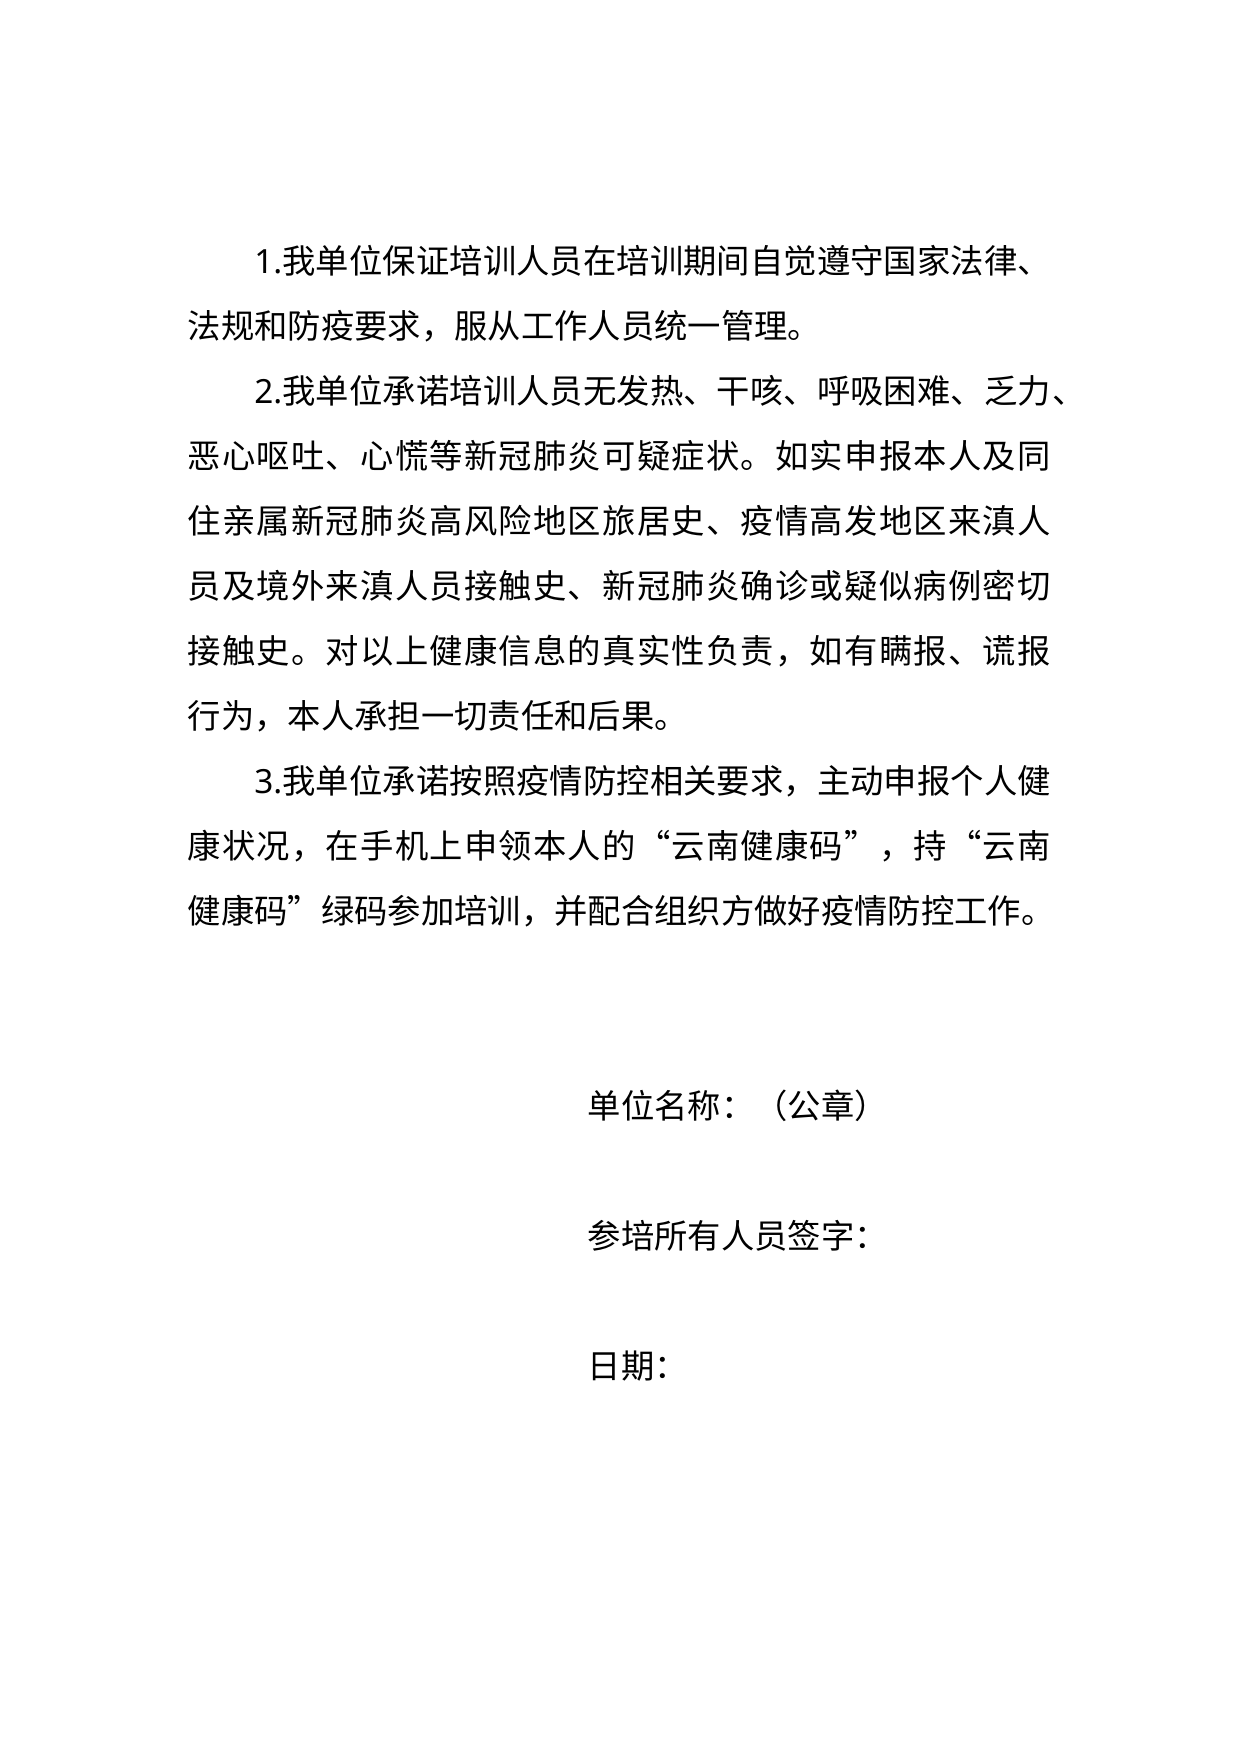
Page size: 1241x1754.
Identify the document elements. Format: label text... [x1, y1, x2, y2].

text 单位名称：（公章） [187, 1072, 1053, 1137]
text 3.我单位承诺按照疫情防控相关要求，主动申报个人健康状况，在手机上申领本人的“云南健康码”，持“云南健康码”绿码参加培训，并配合组织方做好疫情防控工作。 [187, 747, 1053, 942]
text 1.我单位保证培训人员在培训期间自觉遵守国家法律、法规和防疫要求，服从工作人员统一管理。 [187, 227, 1053, 357]
text 2.我单位承诺培训人员无发热、干咳、呼吸困难、乏力、恶心呕吐、心慌等新冠肺炎可疑症状。如实申报本人及同住亲属新冠肺炎高风险地区旅居史、疫情高发地区来滇人员及境外来滇人员接触史、新冠肺炎确诊或疑似病例密切接触史。对以上健康信息的真实性负责，如有瞒报、谎报行为，本人承担一切责任和后果。 [187, 357, 1053, 747]
text 参培所有人员签字： [187, 1202, 1053, 1267]
text 日期： [187, 1332, 1053, 1397]
